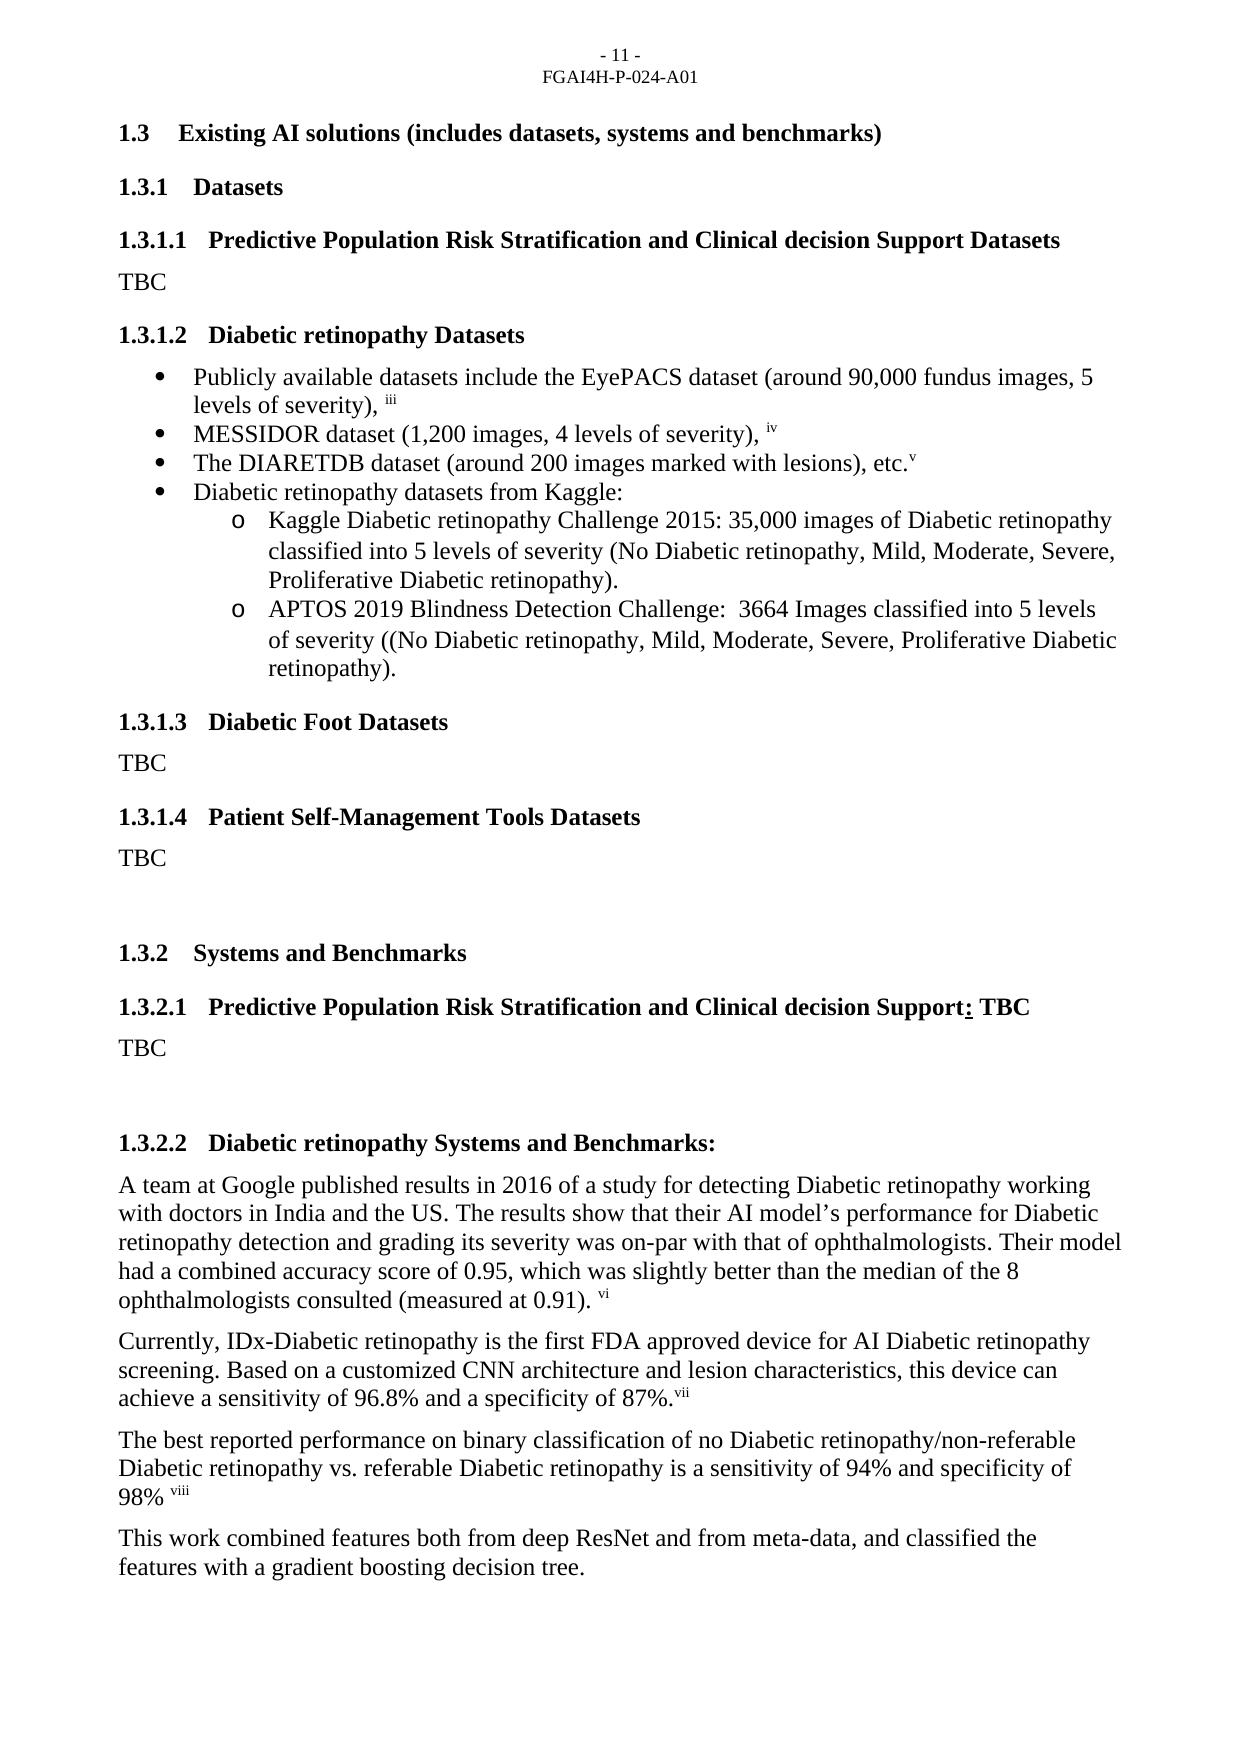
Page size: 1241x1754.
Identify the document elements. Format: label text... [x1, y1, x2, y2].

list Diabetic retinopathy datasets from Kaggle: [156, 477, 1122, 506]
subtitle Existing AI solutions (includes datasets, systems and benchmarks) [118, 118, 1122, 147]
subtitle Predictive Population Risk Stratification and Clinical decision Support: TBC [118, 992, 1122, 1021]
text The best reported performance on binary classification of no Diabetic retinopathy/non-referable Diabetic retinopathy vs. referable Diabetic retinopathy is a sensitivity of 94% and specificity of 98% [118, 1425, 1122, 1511]
subtitle Datasets [118, 172, 1122, 201]
text This work combined features both from deep ResNet and from meta-data, and classified the features with a gradient boosting decision tree. [118, 1523, 1122, 1581]
text Currently, IDx-Diabetic retinopathy is the first FDA approved device for AI Diabetic retinopathy screening. Based on a customized CNN architecture and lesion characteristics, this device can achieve a sensitivity of 96.8% and a specificity of 87%. [118, 1326, 1122, 1412]
subtitle Diabetic retinopathy Datasets [118, 321, 1122, 349]
subtitle Diabetic Foot Datasets [118, 707, 1122, 736]
text TBC [118, 1033, 1122, 1062]
list The DIARETDB dataset (around 200 images marked with lesions), etc. [156, 448, 1122, 477]
subtitle Predictive Population Risk Stratification and Clinical decision Support Datasets [118, 226, 1122, 254]
text A team at Google published results in 2016 of a study for detecting Diabetic retinopathy working with doctors in India and the US. The results show that their AI model’s performance for Diabetic retinopathy detection and grading its severity was on-par with that of ophthalmologists. Their model had a combined accuracy score of 0.95, which was slightly better than the median of the 8 ophthalmologists consulted (measured at 0.91). [118, 1170, 1122, 1313]
text TBC [118, 267, 1122, 296]
list MESSIDOR dataset (1,200 images, 4 levels of severity), [156, 419, 1122, 448]
subtitle Systems and Benchmarks [118, 938, 1122, 967]
text TBC [118, 843, 1122, 872]
subtitle Patient Self-Management Tools Datasets [118, 802, 1122, 831]
list Kaggle Diabetic retinopathy Challenge 2015: 35,000 images of Diabetic retinopathy classified into 5 levels of severity (No Diabetic retinopathy, Mild, Moderate, Severe, Proliferative Diabetic retinopathy). [231, 506, 1122, 594]
text TBC [118, 748, 1122, 777]
list Publicly available datasets include the EyePACS dataset (around 90,000 fundus images, 5 levels of severity), [156, 362, 1122, 419]
list APTOS 2019 Blindness Detection Challenge: 3664 Images classified into 5 levels of severity ((No Diabetic retinopathy, Mild, Moderate, Severe, Proliferative Diabetic retinopathy). [231, 594, 1122, 682]
subtitle Diabetic retinopathy Systems and Benchmarks: [118, 1128, 1122, 1157]
